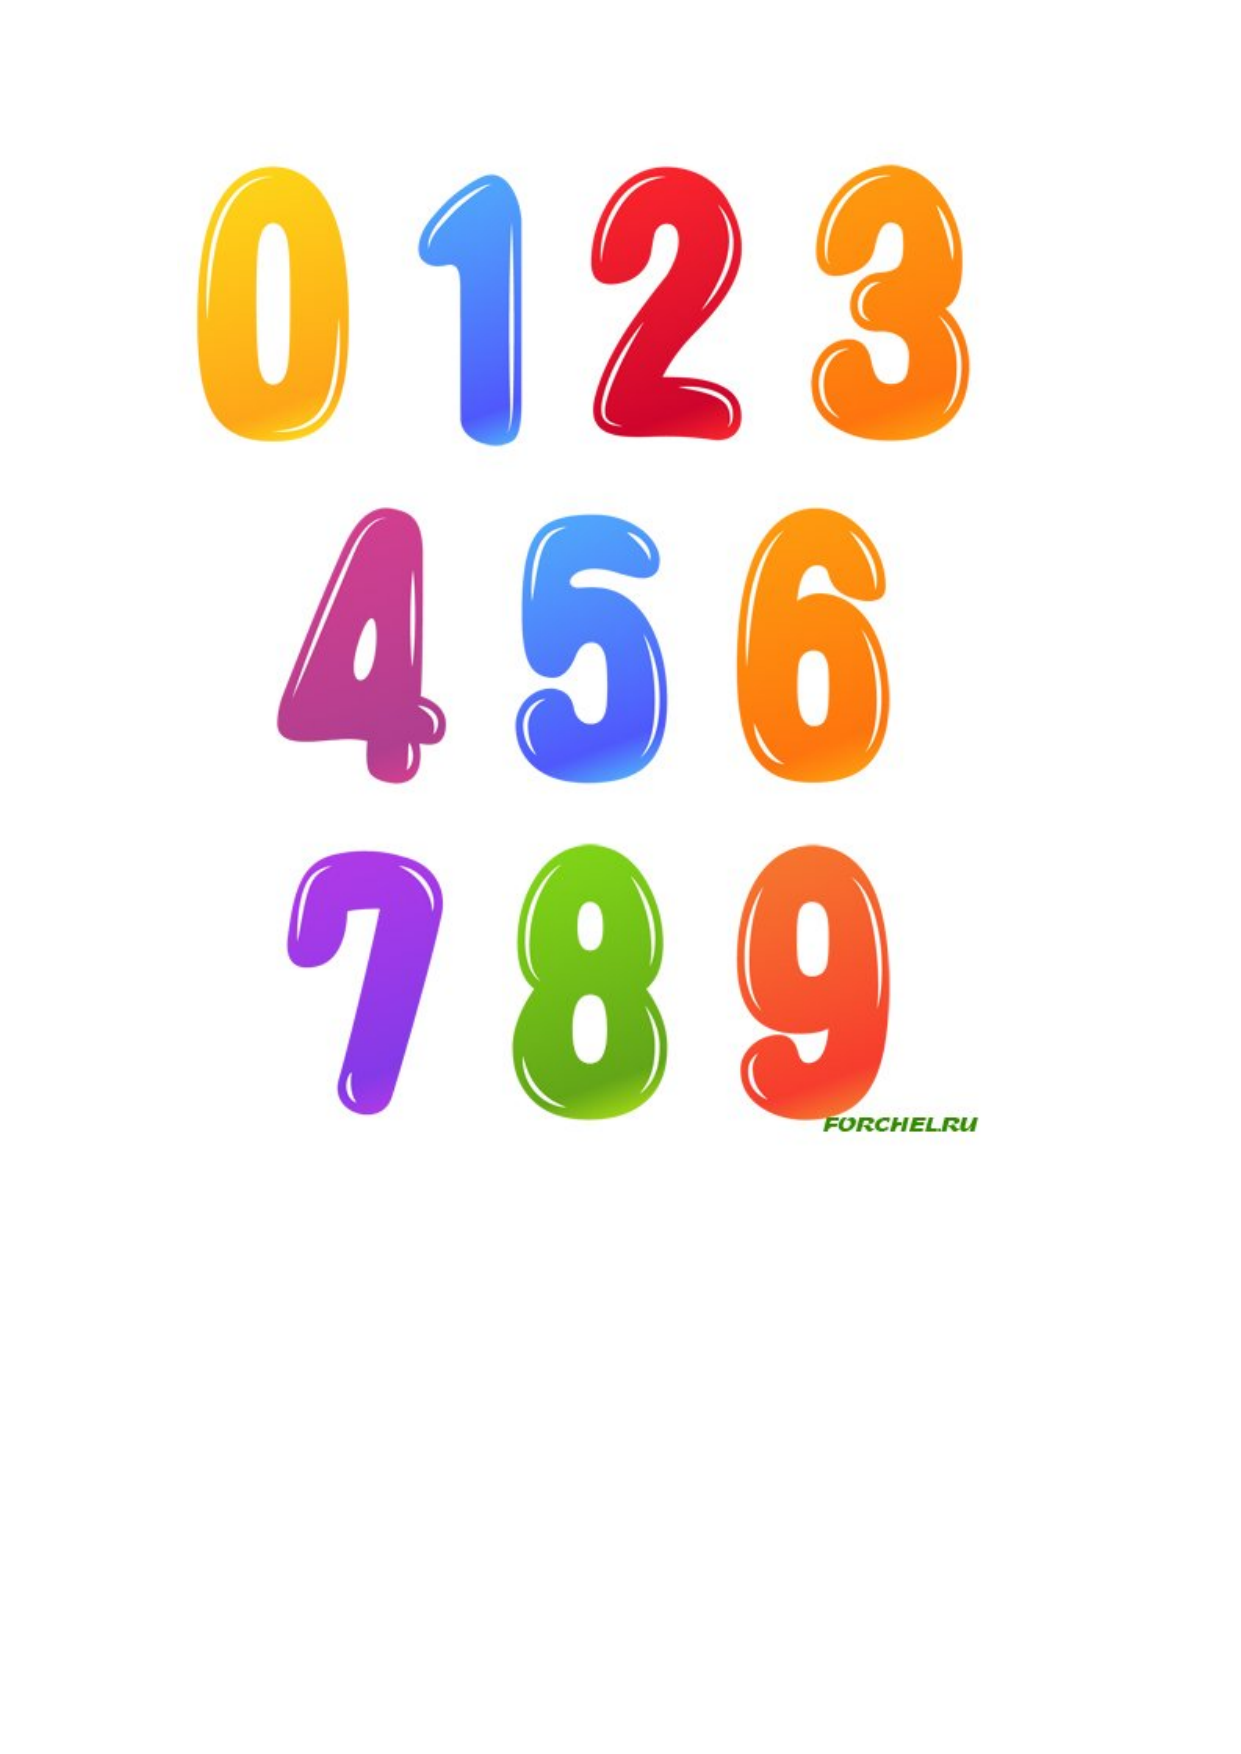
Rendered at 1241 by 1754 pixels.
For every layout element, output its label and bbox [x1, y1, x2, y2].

picture [177, 118, 990, 1160]
